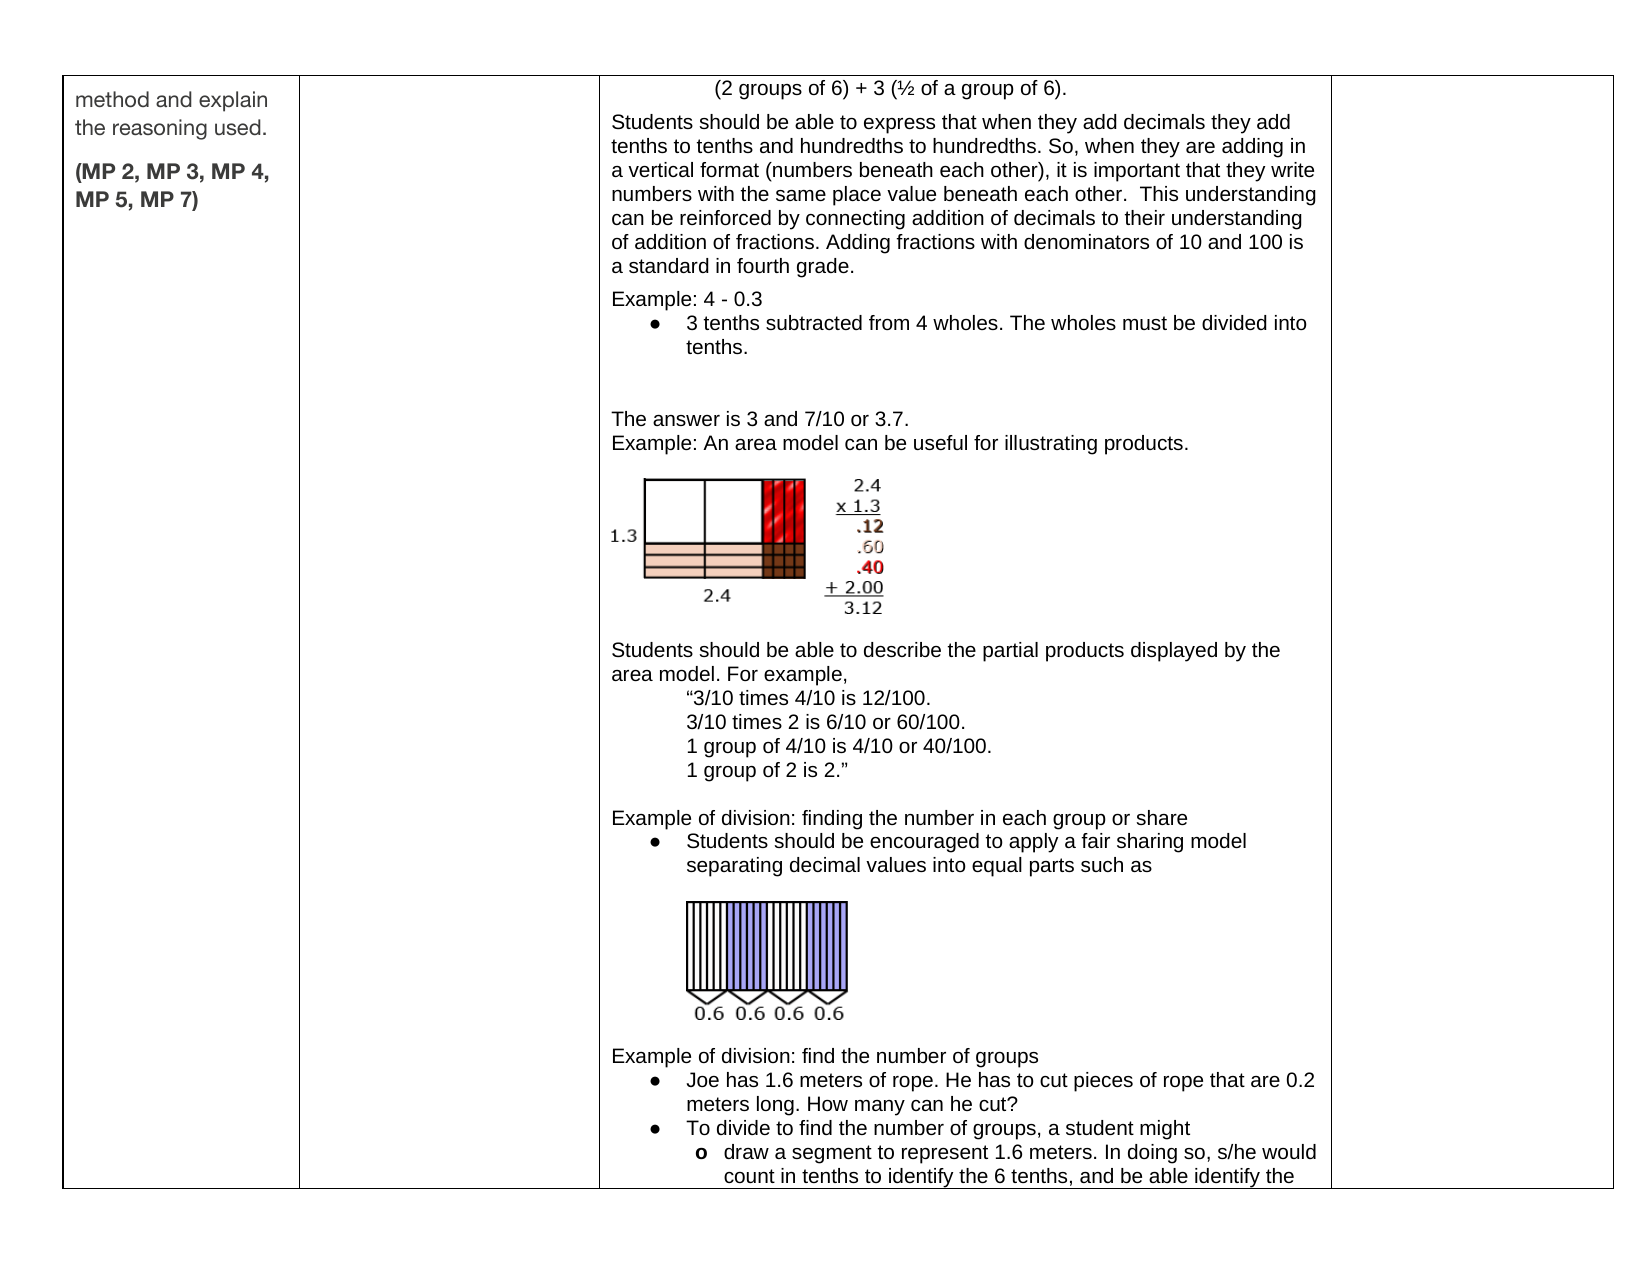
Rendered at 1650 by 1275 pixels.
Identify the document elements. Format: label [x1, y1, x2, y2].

table_cell [1332, 76, 1613, 1188]
table_cell [300, 76, 599, 1188]
table_cell [600, 76, 1331, 1188]
picture [611, 478, 884, 614]
picture [686, 901, 849, 1020]
table_cell [64, 76, 299, 1188]
